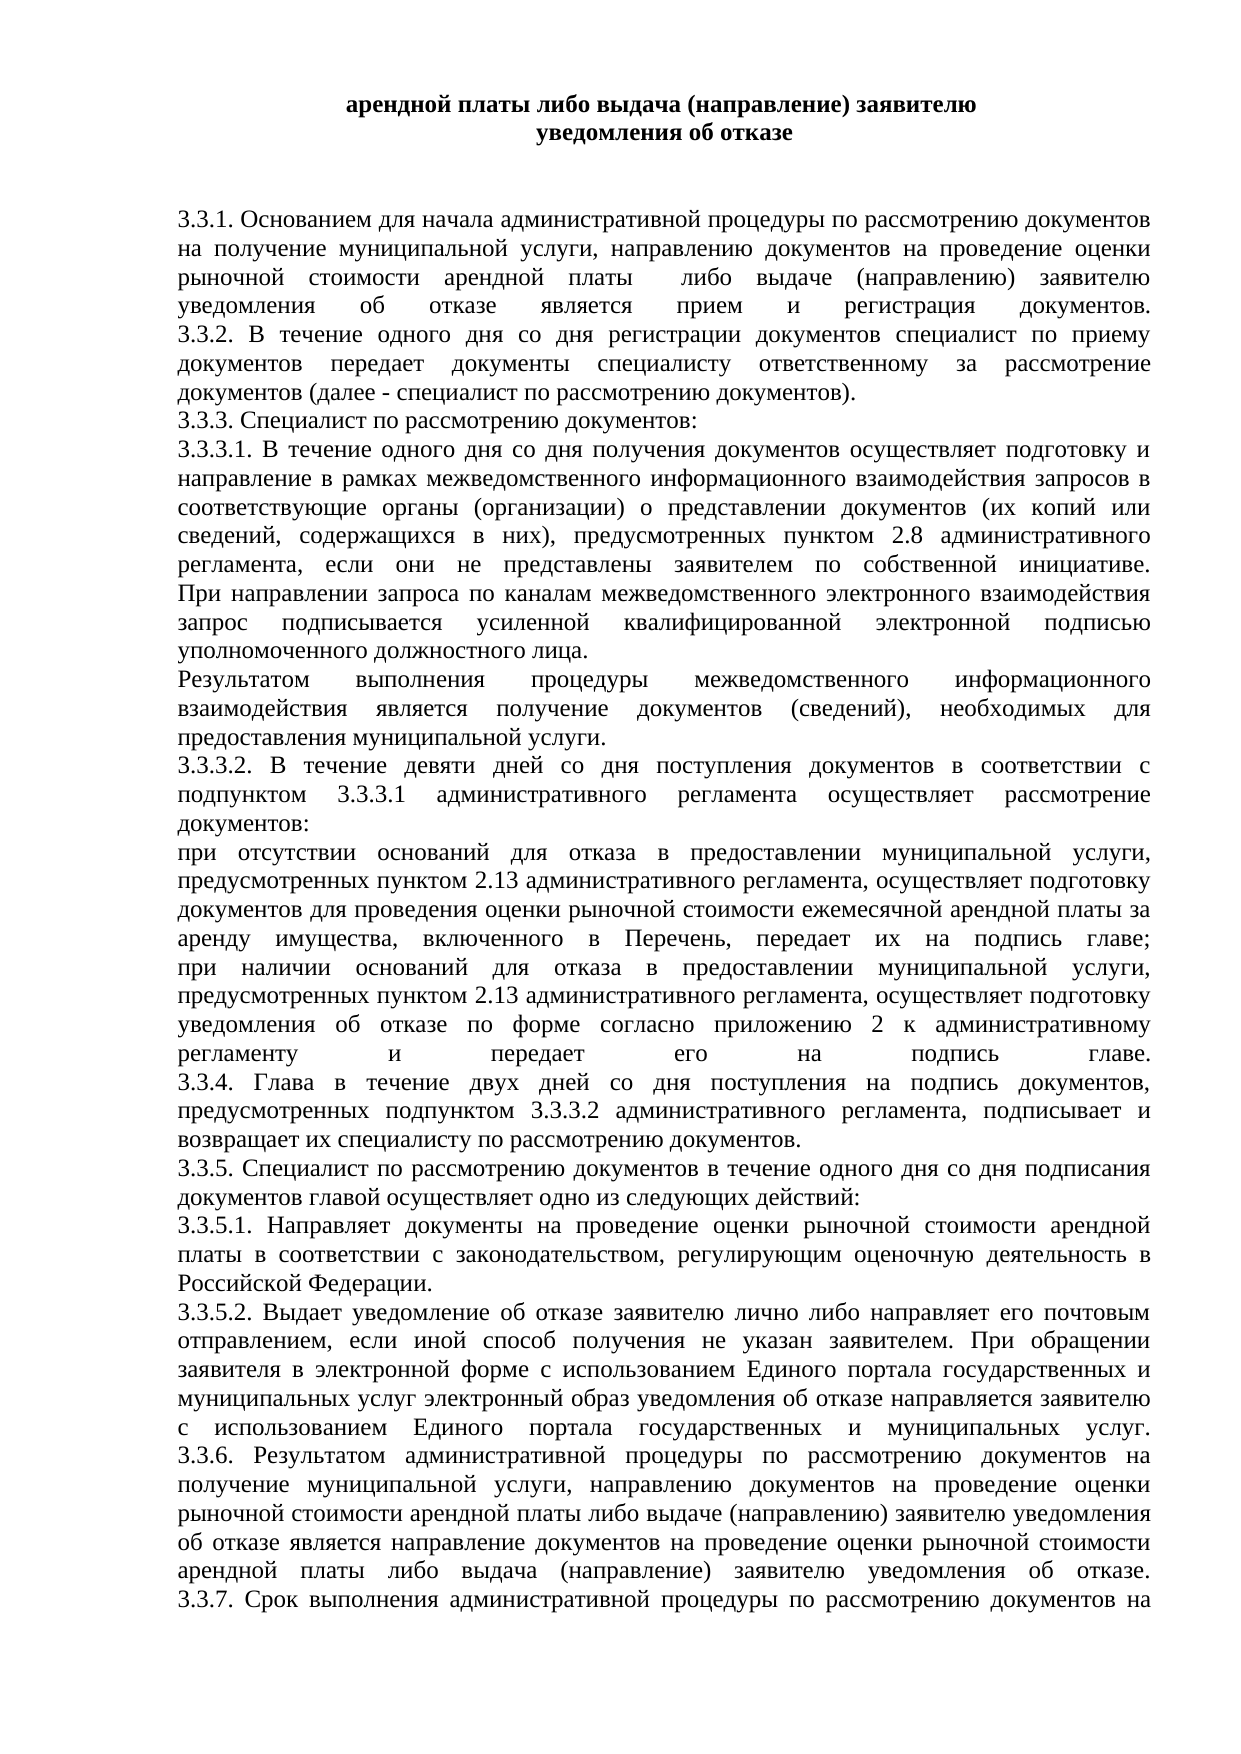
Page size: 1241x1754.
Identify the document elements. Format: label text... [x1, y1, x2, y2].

text 3.3.5. Специалист по рассмотрению документов в течение одного дня со дня подписания документов главой осуществляет одно из следующих действий: [177, 1153, 1152, 1210]
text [177, 89, 1152, 146]
text Результатом выполнения процедуры межведомственного информационного взаимодействия является получение документов (сведений), необходимых для предоставления муниципальной услуги. [177, 664, 1152, 750]
text 3.3.3. Специалист по рассмотрению документов: [177, 405, 1152, 434]
text 3.3.5.1. Направляет документы на проведение оценки рыночной стоимости арендной платы в соответствии с законодательством, регулирующим оценочную деятельность в Российской Федерации. [177, 1210, 1152, 1297]
text 3.3.1. Основанием для начала административной процедуры по рассмотрению документов на получение муниципальной услуги, направлению документов на проведение оценки рыночной стоимости арендной платы либо выдаче (направлению) заявителю уведомления об отказе является прием и регистрация документов. 3.3.2. В течение одного дня со дня регистрации документов специалист по приему документов передает документы специалисту ответственному за рассмотрение документов (далее - специалист по рассмотрению документов). [177, 175, 1152, 405]
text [177, 1297, 1152, 1613]
text 3.3.3.1. В течение одного дня со дня получения документов осуществляет подготовку и направление в рамках межведомственного информационного взаимодействия запросов в соответствующие органы (организации) о представлении документов (их копий или сведений, содержащихся в них), предусмотренных пунктом 2.8 административного регламента, если они не представлены заявителем по собственной инициативе. При направлении запроса по каналам межведомственного электронного взаимодействия запрос подписывается усиленной квалифицированной электронной подписью уполномоченного должностного лица. [177, 434, 1152, 664]
text 3.3.3.2. В течение девяти дней со дня поступления документов в соответствии с подпунктом 3.3.3.1 административного регламента осуществляет рассмотрение документов: при отсутствии оснований для отказа в предоставлении муниципальной услуги, предусмотренных пунктом 2.13 административного регламента, осуществляет подготовку документов для проведения оценки рыночной стоимости ежемесячной арендной платы за аренду имущества, включенного в Перечень, передает их на подпись главе; при наличии оснований для отказа в предоставлении муниципальной услуги, предусмотренных пунктом 2.13 административного регламента, осуществляет подготовку уведомления об отказе по форме согласно приложению 2 к административному регламенту и передает его на подпись главе. 3.3.4. Глава в течение двух дней со дня поступления на подпись документов, предусмотренных подпунктом 3.3.3.2 административного регламента, подписывает и возвращает их специалисту по рассмотрению документов. [177, 750, 1152, 1153]
